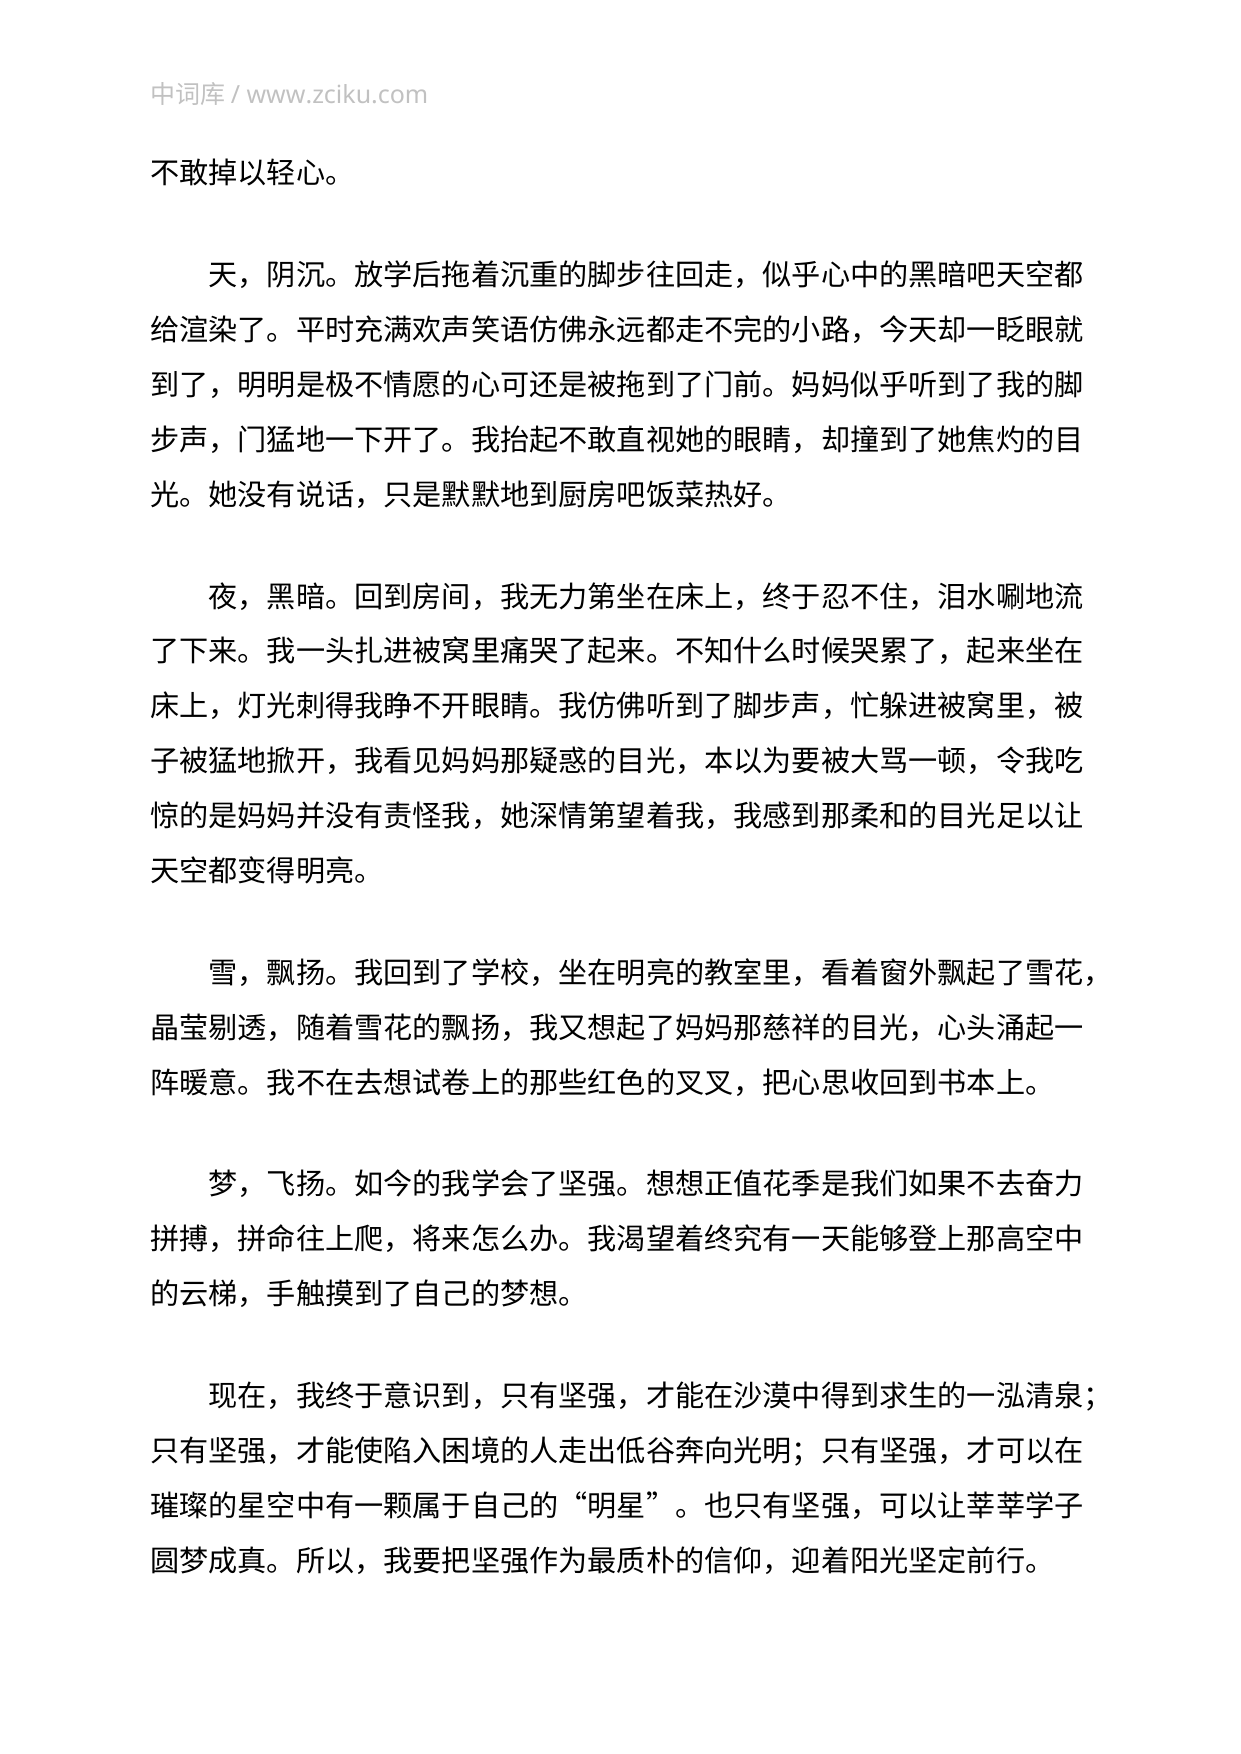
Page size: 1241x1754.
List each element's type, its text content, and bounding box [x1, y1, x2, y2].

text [150, 150, 1090, 192]
text 梦，飞扬。如今的我学会了坚强。想想正值花季是我们如果不去奋力拼搏，拼命往上爬，将来怎么办。我渴望着终究有一天能够登上那高空中的云梯，手触摸到了自己的梦想。 [150, 1161, 1090, 1313]
text 夜，黑暗。回到房间，我无力第坐在床上，终于忍不住，泪水唰地流了下来。我一头扎进被窝里痛哭了起来。不知什么时候哭累了，起来坐在床上，灯光刺得我睁不开眼睛。我仿佛听到了脚步声，忙躲进被窝里，被子被猛地掀开，我看见妈妈那疑惑的目光，本以为要被大骂一顿，令我吃惊的是妈妈并没有责怪我，她深情第望着我，我感到那柔和的目光足以让天空都变得明亮。 [150, 573, 1090, 890]
text 雪，飘扬。我回到了学校，坐在明亮的教室里，看着窗外飘起了雪花，晶莹剔透，随着雪花的飘扬，我又想起了妈妈那慈祥的目光，心头涌起一阵暖意。我不在去想试卷上的那些红色的叉叉，把心思收回到书本上。 [150, 949, 1090, 1101]
text 天，阴沉。放学后拖着沉重的脚步往回走，似乎心中的黑暗吧天空都给渲染了。平时充满欢声笑语仿佛永远都走不完的小路，今天却一眨眼就到了，明明是极不情愿的心可还是被拖到了门前。妈妈似乎听到了我的脚步声，门猛地一下开了。我抬起不敢直视她的眼睛，却撞到了她焦灼的目光。她没有说话，只是默默地到厨房吧饭菜热好。 [150, 252, 1090, 514]
text 现在，我终于意识到，只有坚强，才能在沙漠中得到求生的一泓清泉；只有坚强，才能使陷入困境的人走出低谷奔向光明；只有坚强，才可以在璀璨的星空中有一颗属于自己的“明星”。也只有坚强，可以让莘莘学子圆梦成真。所以，我要把坚强作为最质朴的信仰，迎着阳光坚定前行。 [150, 1372, 1090, 1579]
